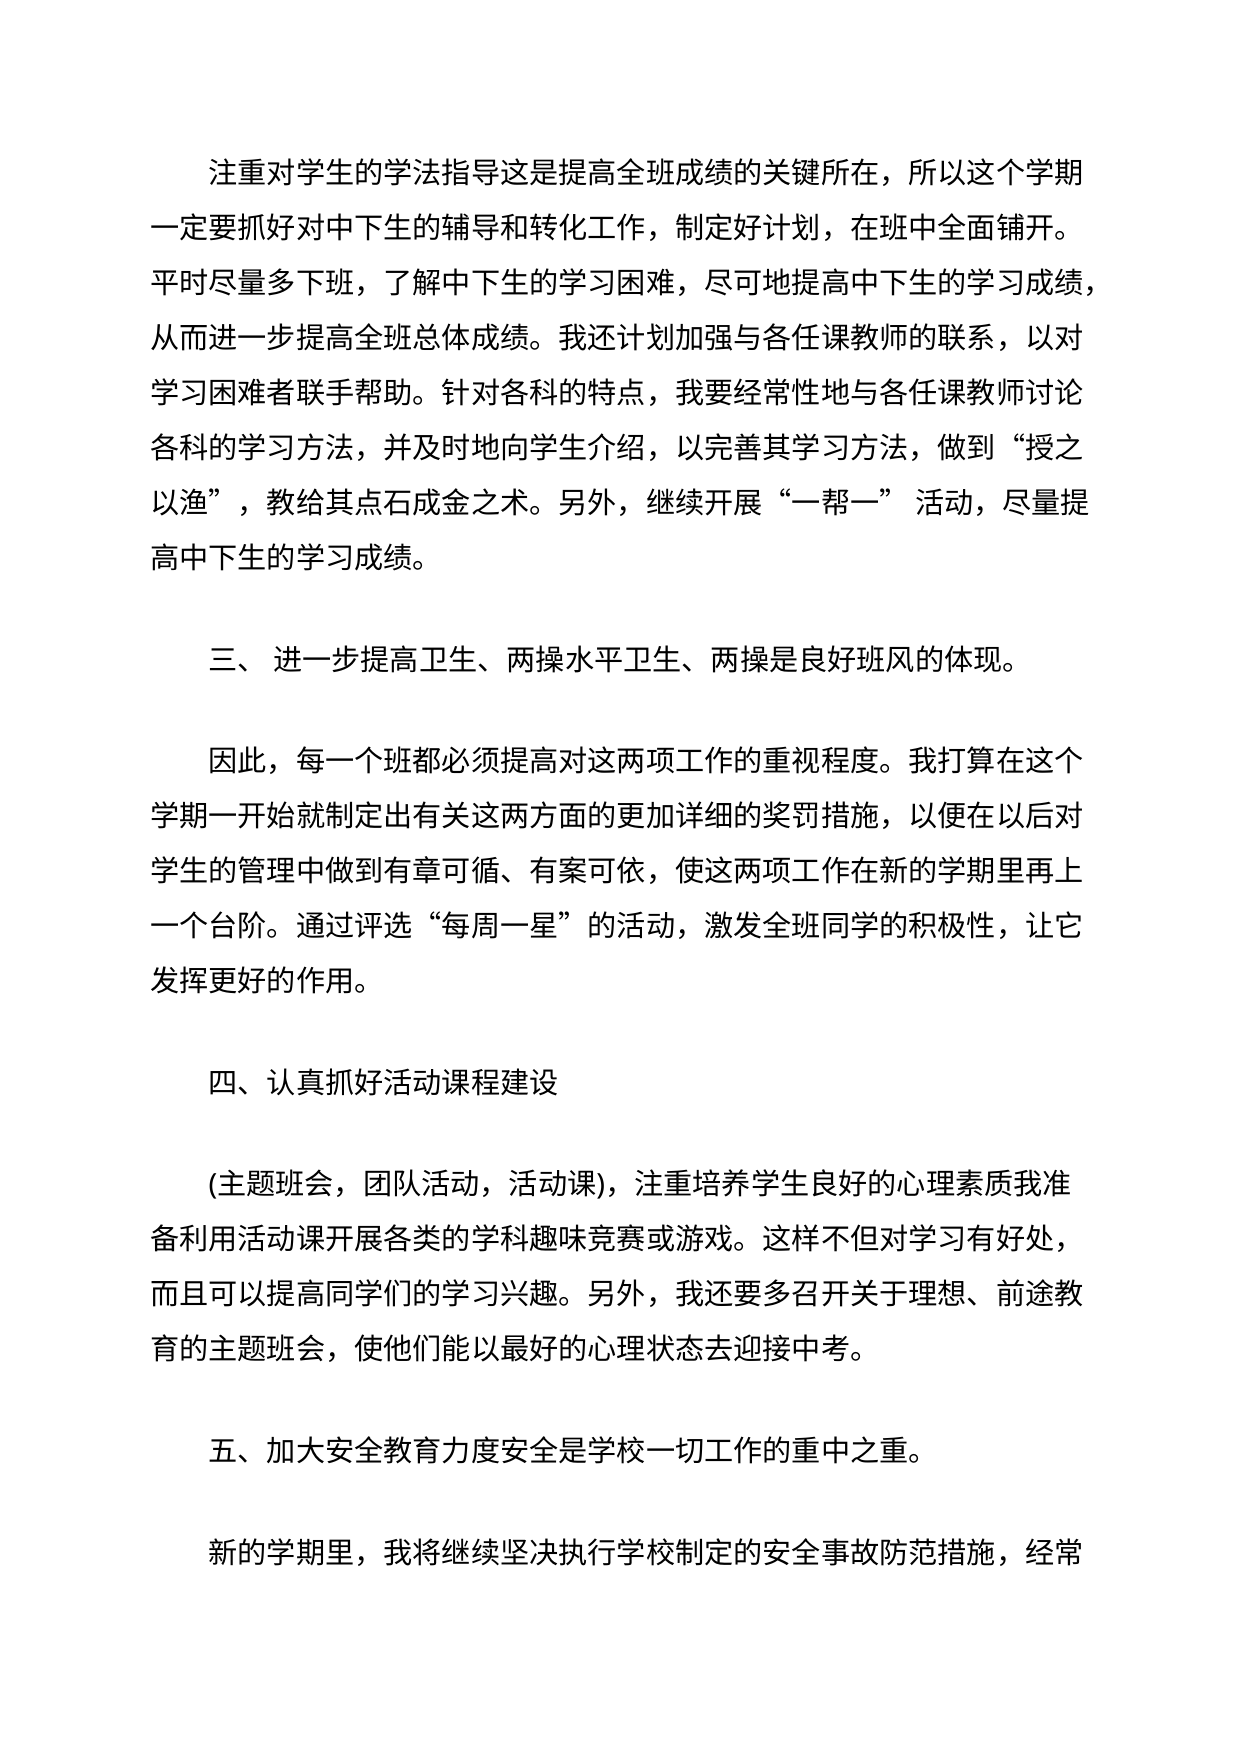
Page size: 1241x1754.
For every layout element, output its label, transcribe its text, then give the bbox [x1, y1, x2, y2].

text 五、加大安全教育力度安全是学校一切工作的重中之重。 [150, 1427, 1090, 1470]
text 三、 进一步提高卫生、两操水平卫生、两操是良好班风的体现。 [150, 636, 1090, 678]
text (主题班会，团队活动，活动课)，注重培养学生良好的心理素质我准备利用活动课开展各类的学科趣味竞赛或游戏。这样不但对学习有好处，而且可以提高同学们的学习兴趣。另外，我还要多召开关于理想、前途教育的主题班会，使他们能以最好的心理状态去迎接中考。 [150, 1161, 1090, 1368]
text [150, 1529, 1090, 1572]
text 四、认真抓好活动课程建设 [150, 1059, 1090, 1101]
text 因此，每一个班都必须提高对这两项工作的重视程度。我打算在这个学期一开始就制定出有关这两方面的更加详细的奖罚措施，以便在以后对学生的管理中做到有章可循、有案可依，使这两项工作在新的学期里再上一个台阶。通过评选“每周一星”的活动，激发全班同学的积极性，让它发挥更好的作用。 [150, 738, 1090, 1000]
text 注重对学生的学法指导这是提高全班成绩的关键所在，所以这个学期一定要抓好对中下生的辅导和转化工作，制定好计划，在班中全面铺开。平时尽量多下班，了解中下生的学习困难，尽可地提高中下生的学习成绩，从而进一步提高全班总体成绩。我还计划加强与各任课教师的联系，以对学习困难者联手帮助。针对各科的特点，我要经常性地与各任课教师讨论各科的学习方法，并及时地向学生介绍，以完善其学习方法，做到“授之以渔”，教给其点石成金之术。另外，继续开展“一帮一” 活动，尽量提高中下生的学习成绩。 [150, 150, 1090, 577]
